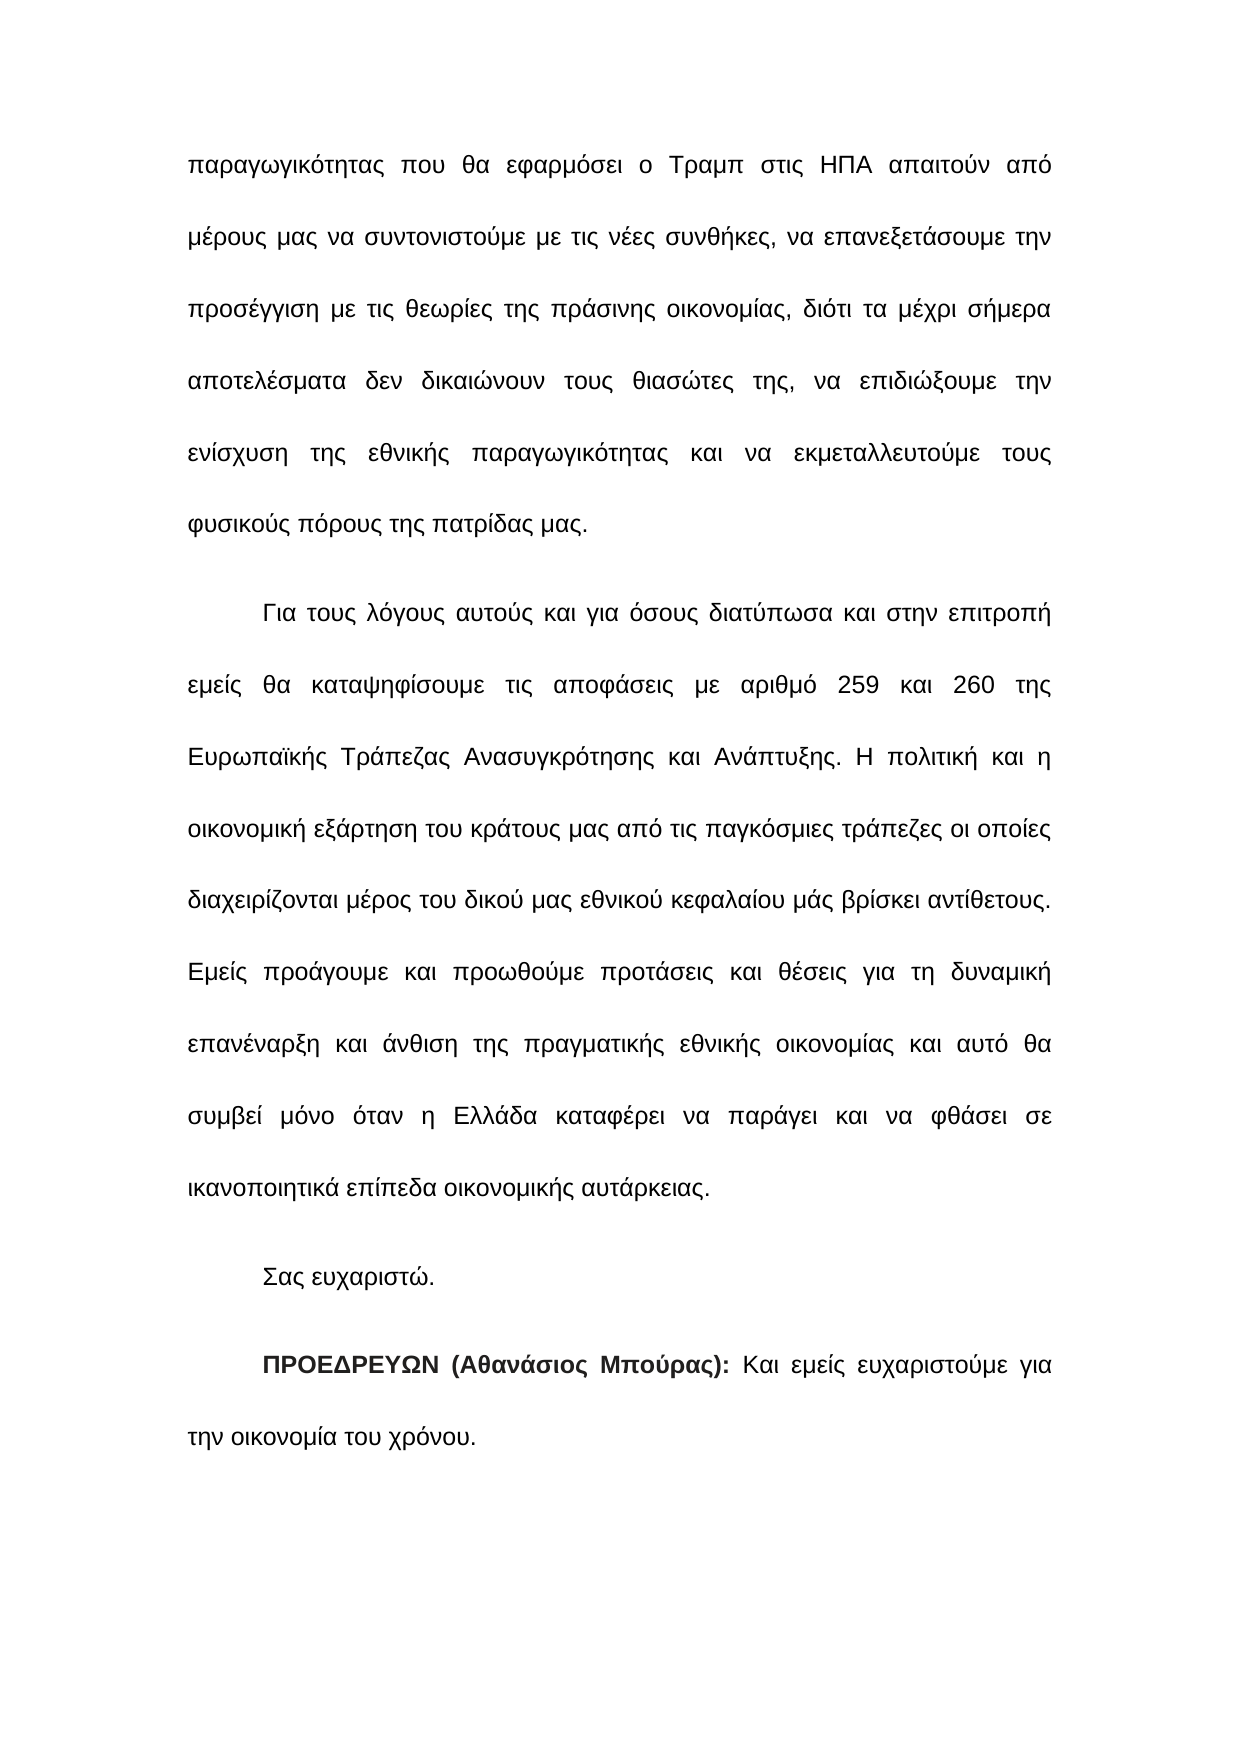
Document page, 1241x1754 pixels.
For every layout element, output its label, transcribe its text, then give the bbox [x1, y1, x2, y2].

text ΠΡΟΕΔΡΕΥΩΝ (Αθανάσιος Μπούρας): Και εμείς ευχαριστούμε για την οικονομία του χρόνου. [187, 1350, 1053, 1451]
text Σας ευχαριστώ. [187, 1261, 1053, 1290]
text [187, 150, 1053, 538]
text Για τους λόγους αυτούς και για όσους διατύπωσα και στην επιτροπή εμείς θα καταψηφίσουμε τις αποφάσεις με αριθμό 259 και 260 της Ευρωπαϊκής Τράπεζας Ανασυγκρότησης και Ανάπτυξης. Η πολιτική και η οικονομική εξάρτηση του κράτους μας από τις παγκόσμιες τράπεζες οι οποίες διαχειρίζονται μέρος του δικού μας εθνικού κεφαλαίου μάς βρίσκει αντίθετους. Εμείς προάγουμε και προωθούμε προτάσεις και θέσεις για τη δυναμική επανέναρξη και άνθιση της πραγματικής εθνικής οικονομίας και αυτό θα συμβεί μόνο όταν η Ελλάδα καταφέρει να παράγει και να φθάσει σε ικανοποιητικά επίπεδα οικονομικής αυτάρκειας. [187, 598, 1053, 1202]
